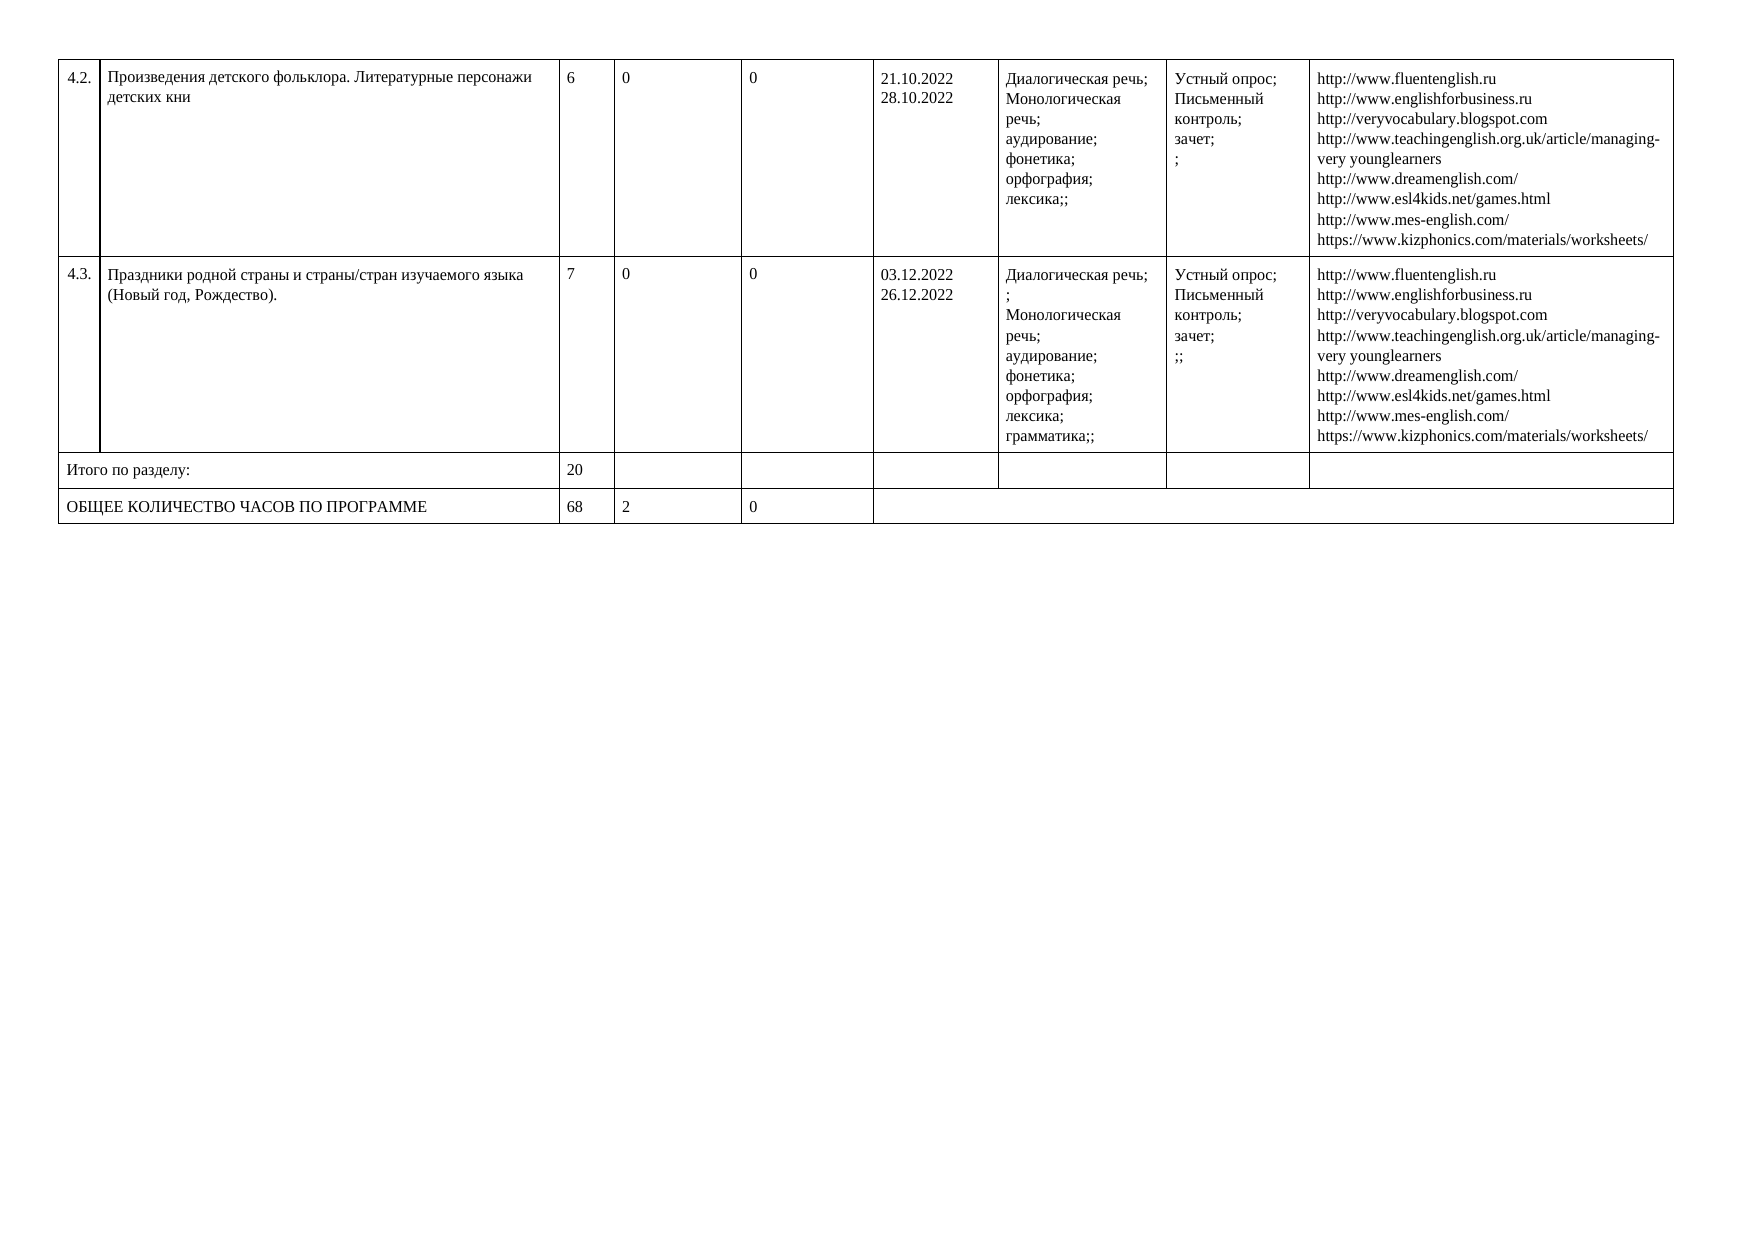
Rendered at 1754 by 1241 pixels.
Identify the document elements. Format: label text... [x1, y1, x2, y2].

table_cell [874, 453, 998, 488]
table_header 0 [742, 60, 873, 256]
table_cell Диалогическая речь; ; Монологическая речь; аудирование; фонетика; орфография; лексика; грамматика;; [999, 257, 1166, 452]
table_cell Итого по разделу: [59, 453, 559, 488]
table_header 21.10.2022 28.10.2022 [874, 60, 998, 256]
table_header Устный опрос; Письменный контроль; зачет; ; [1167, 60, 1309, 256]
table_cell [742, 453, 873, 488]
table_cell 0 [615, 257, 741, 452]
table_cell [615, 453, 741, 488]
table_cell [874, 489, 1673, 522]
table_cell 20 [560, 453, 614, 488]
table_cell 68 [560, 489, 614, 522]
table_cell Праздники родной страны и страны/стран изучаемого языка (Новый год, Рождество). [101, 257, 559, 452]
table_cell 03.12.2022 26.12.2022 [874, 257, 998, 452]
table_cell 0 [742, 257, 873, 452]
table_header 6 [560, 60, 614, 256]
table_cell 0 [742, 489, 873, 522]
table_header 4.2. [59, 60, 99, 256]
table_cell 2 [615, 489, 741, 522]
table_cell [1310, 453, 1673, 488]
table_cell [1167, 453, 1309, 488]
table_cell Устный опрос; Письменный контроль; зачет; ;; [1167, 257, 1309, 452]
table_cell [999, 453, 1166, 488]
table_header 0 [615, 60, 741, 256]
table_header Диалогическая речь; Монологическая речь; аудирование; фонетика; орфография; лексика;; [999, 60, 1166, 256]
table_cell ОБЩЕЕ КОЛИЧЕСТВО ЧАСОВ ПО ПРОГРАММЕ [59, 489, 559, 522]
table_cell 7 [560, 257, 614, 452]
table_header http://www.fluentenglish.ru http://www.englishforbusiness.ru http://veryvocabulary.blogspot.com http://www.teachingenglish.org.uk/article/managing-very younglearners http://www.dreamenglish.com/ http://www.esl4kids.net/games.html http://www.mes-english.com/ https://www.kizphonics.com/materials/worksheets/ [1310, 60, 1673, 256]
table_header Произведения детского фольклора. Литературные персонажи детских кни [101, 60, 559, 256]
table_cell 4.3. [59, 257, 99, 452]
